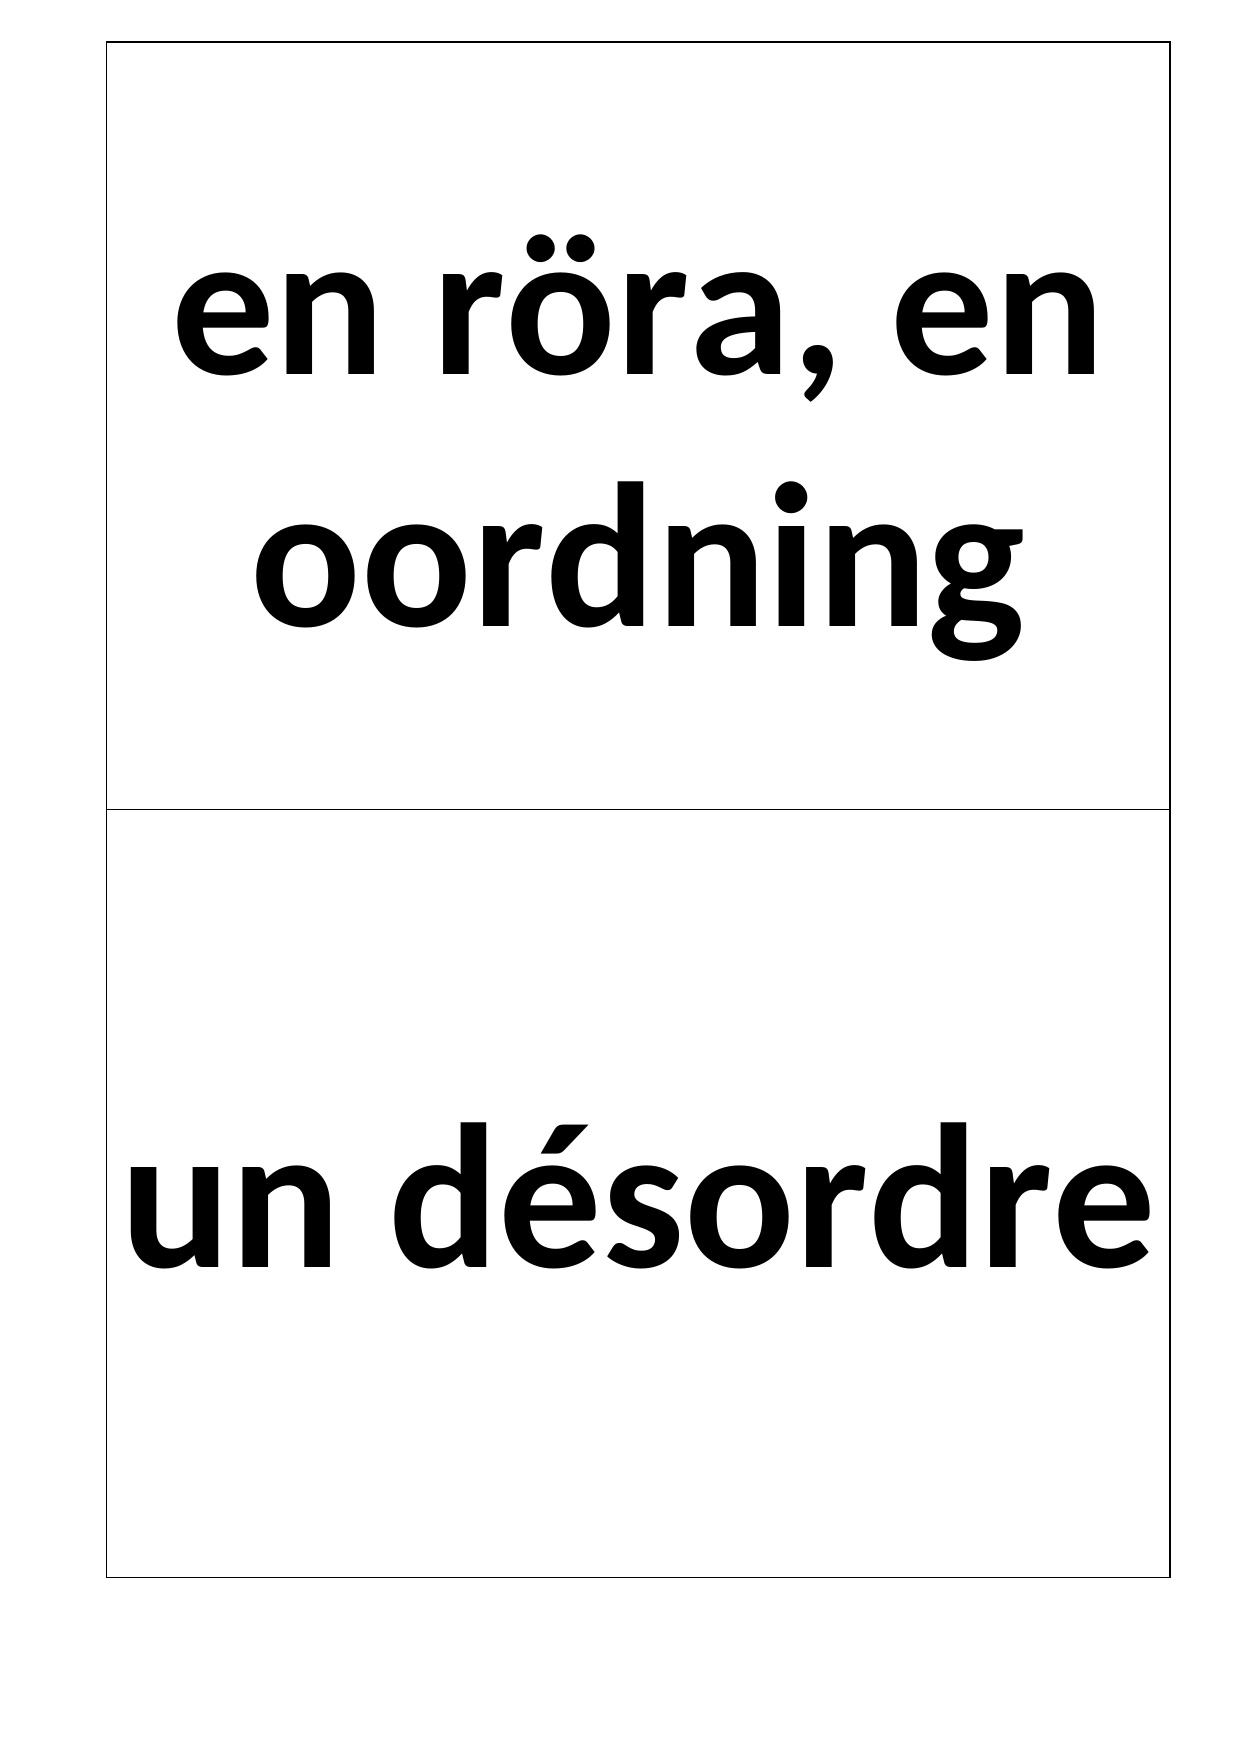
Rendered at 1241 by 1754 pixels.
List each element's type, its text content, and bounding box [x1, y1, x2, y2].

table_cell un désordre [107, 810, 1169, 1577]
table_cell en röra, en oordning [107, 43, 1169, 809]
